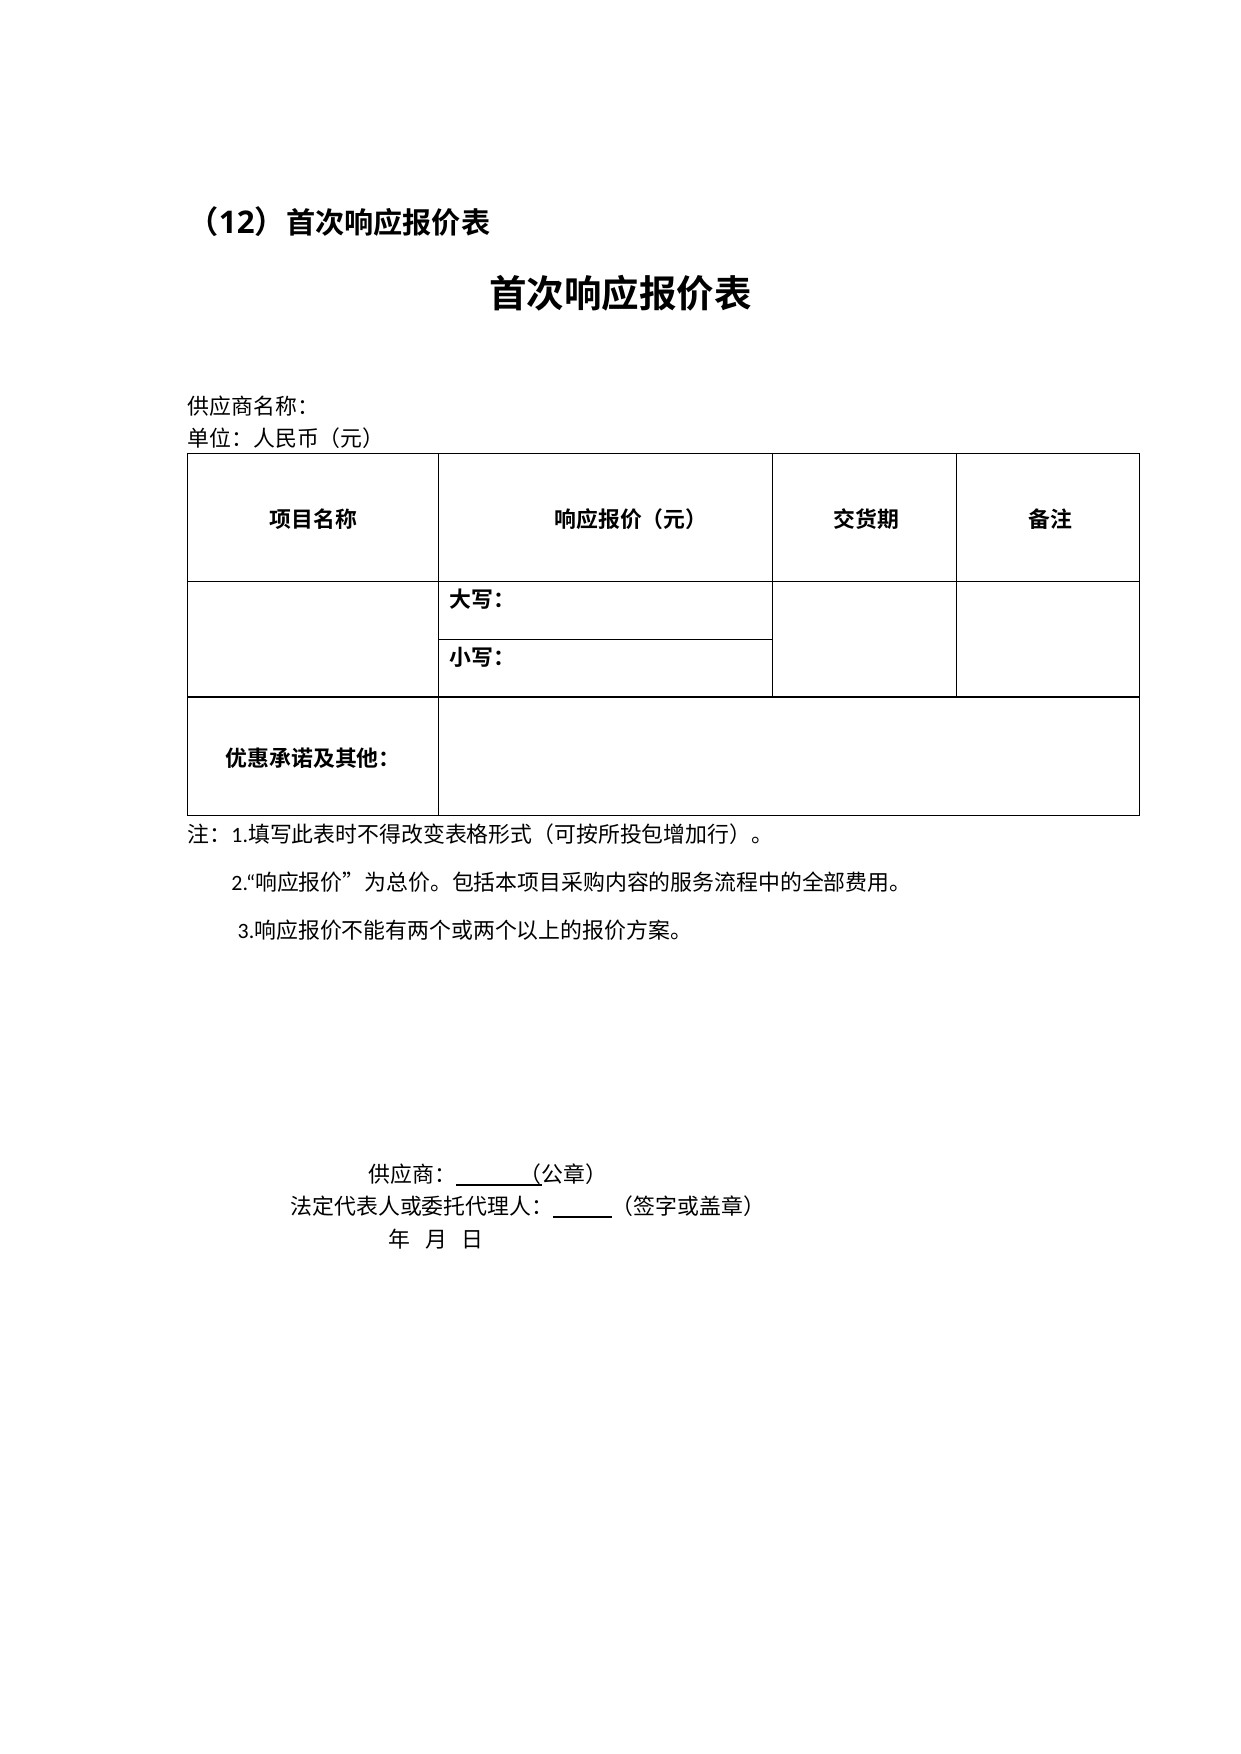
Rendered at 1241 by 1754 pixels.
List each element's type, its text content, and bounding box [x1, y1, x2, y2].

table_cell 优惠承诺及其他： [188, 698, 438, 815]
text 供应商名称： [187, 388, 1053, 421]
table_cell [188, 582, 438, 696]
table_cell [957, 582, 1139, 696]
table_cell 大写： [439, 582, 772, 639]
table_cell [773, 582, 956, 696]
title （12）首次响应报价表 [187, 187, 1053, 252]
text 法定代表人或委托代理人： （签字或盖章） [187, 1189, 1053, 1221]
table_cell 小写： [439, 640, 772, 696]
table_cell [439, 698, 1139, 815]
text 年 月 日 [187, 1221, 1053, 1254]
text 注：1.填写此表时不得改变表格形式（可按所投包增加行）。 [187, 816, 1053, 849]
text 供应商： （公章） [187, 1156, 1053, 1189]
table_header 项目名称 [188, 454, 438, 581]
table_header 响应报价（元） [439, 454, 772, 581]
table_header 交货期 [773, 454, 956, 581]
table_header 备注 [957, 454, 1139, 581]
text 单位：人民币（元） [187, 421, 1053, 453]
text 2.“响应报价”为总价。包括本项目采购内容的服务流程中的全部费用。 [187, 865, 1053, 897]
text 3.响应报价不能有两个或两个以上的报价方案。 [187, 913, 1053, 946]
text 首次响应报价表 [187, 258, 1053, 323]
